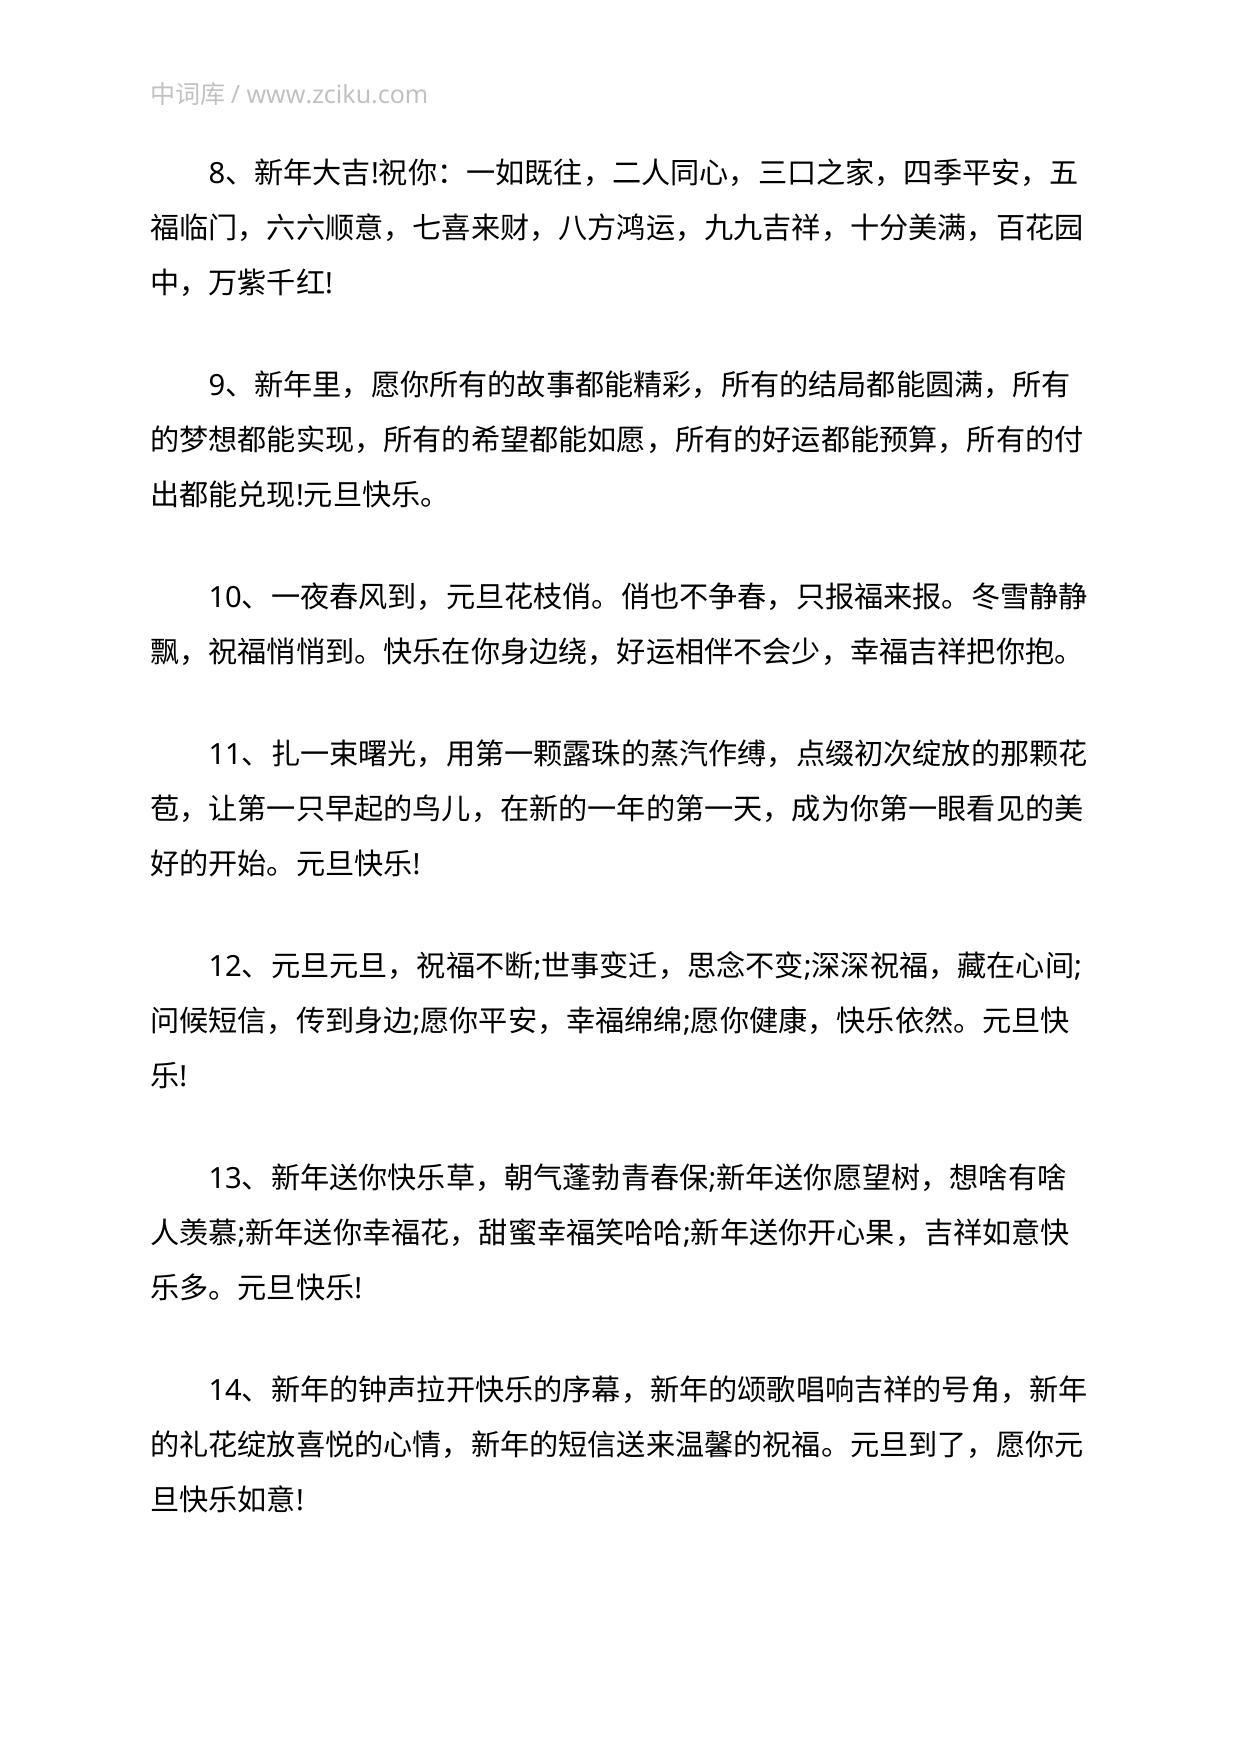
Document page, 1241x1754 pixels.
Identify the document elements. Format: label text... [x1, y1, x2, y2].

text 14、新年的钟声拉开快乐的序幕，新年的颂歌唱响吉祥的号角，新年的礼花绽放喜悦的心情，新年的短信送来温馨的祝福。元旦到了，愿你元旦快乐如意! [150, 1366, 1090, 1519]
text 12、元旦元旦，祝福不断;世事变迁，思念不变;深深祝福，藏在心间;问候短信，传到身边;愿你平安，幸福绵绵;愿你健康，快乐依然。元旦快乐! [150, 942, 1090, 1095]
text 11、扎一束曙光，用第一颗露珠的蒸汽作缚，点缀初次绽放的那颗花苞，让第一只早起的鸟儿，在新的一年的第一天，成为你第一眼看见的美好的开始。元旦快乐! [150, 731, 1090, 883]
text 10、一夜春风到，元旦花枝俏。俏也不争春，只报福来报。冬雪静静飘，祝福悄悄到。快乐在你身边绕，好运相伴不会少，幸福吉祥把你抱。 [150, 574, 1090, 671]
text 9、新年里，愿你所有的故事都能精彩，所有的结局都能圆满，所有的梦想都能实现，所有的希望都能如愿，所有的好运都能预算，所有的付出都能兑现!元旦快乐。 [150, 362, 1090, 514]
text 13、新年送你快乐草，朝气蓬勃青春保;新年送你愿望树，想啥有啥人羡慕;新年送你幸福花，甜蜜幸福笑哈哈;新年送你开心果，吉祥如意快乐多。元旦快乐! [150, 1154, 1090, 1307]
text 8、新年大吉!祝你：一如既往，二人同心，三口之家，四季平安，五福临门，六六顺意，七喜来财，八方鸿运，九九吉祥，十分美满，百花园中，万紫千红! [150, 150, 1090, 302]
